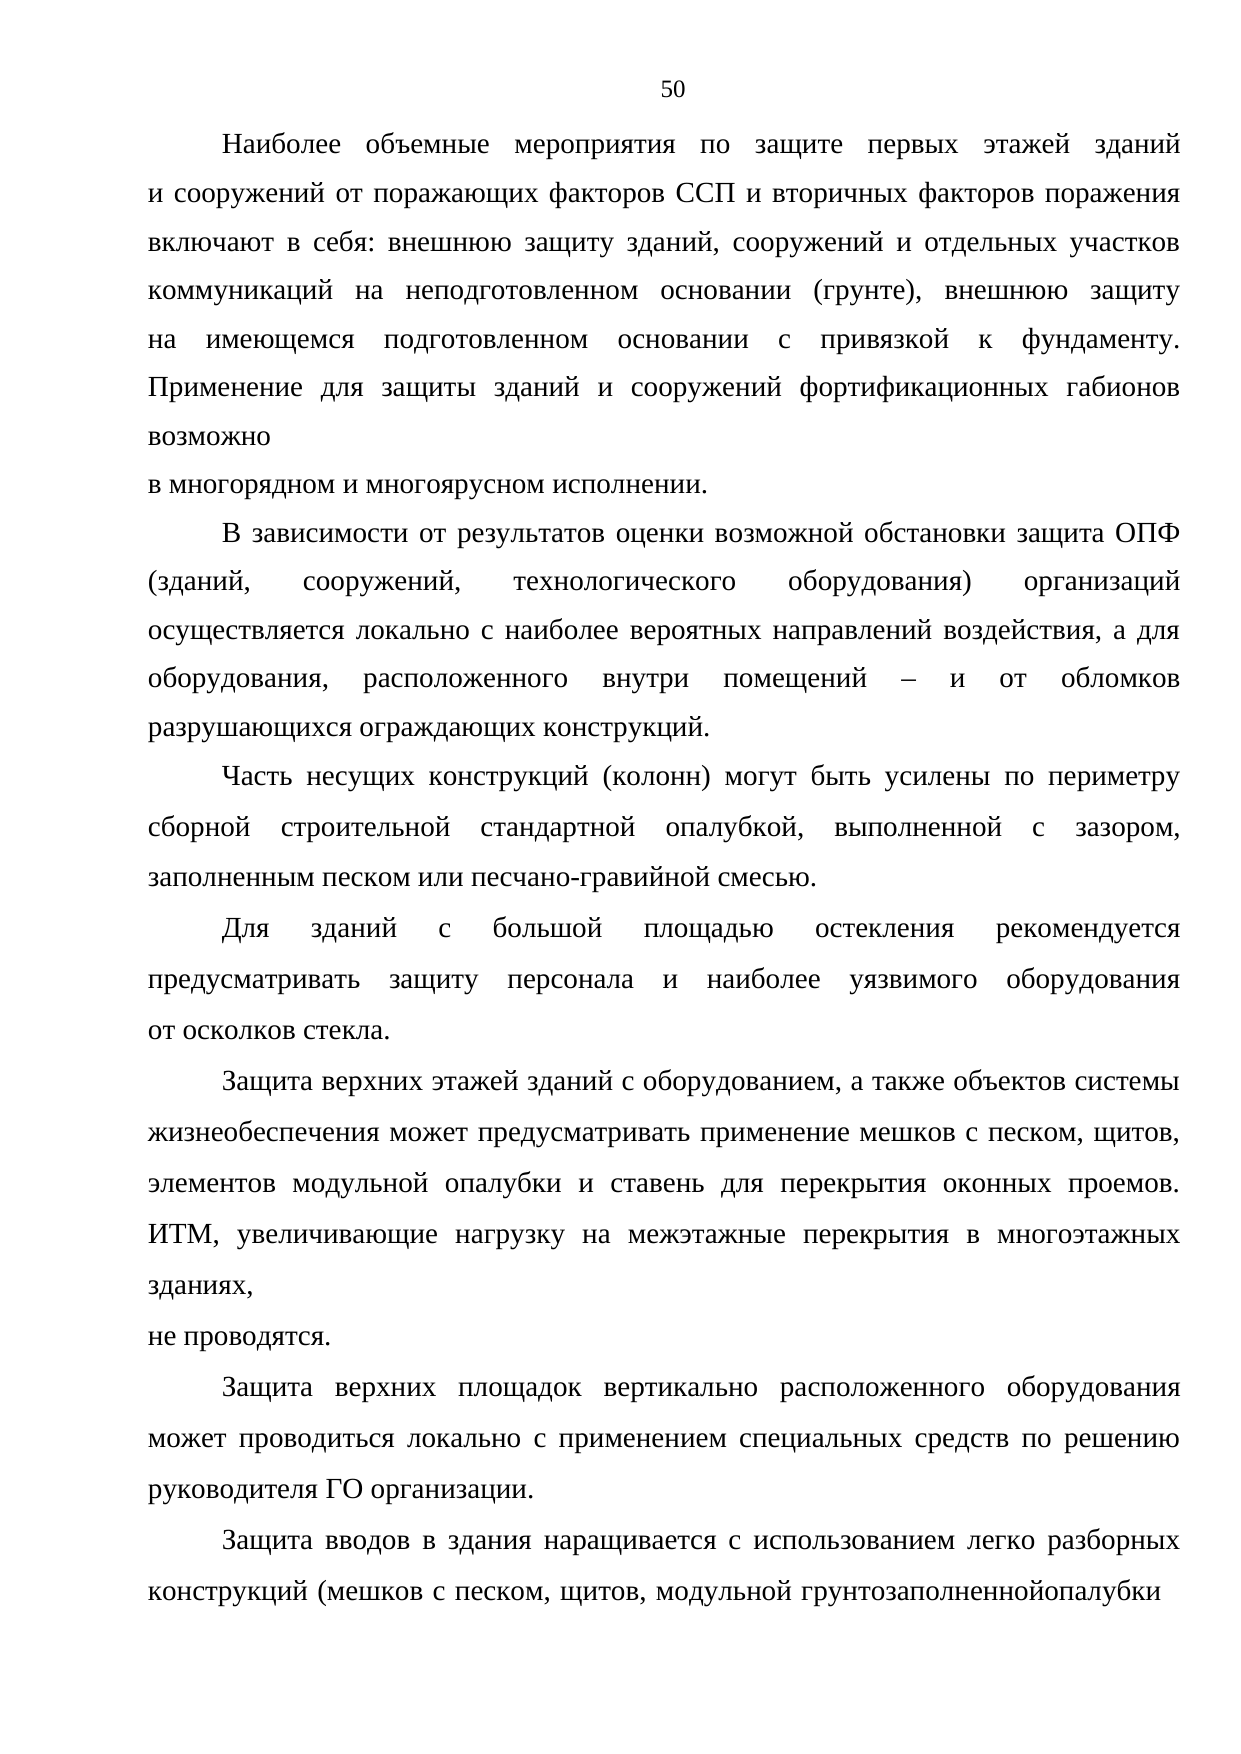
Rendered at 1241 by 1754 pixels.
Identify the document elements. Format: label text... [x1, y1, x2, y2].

text Часть несущих конструкций (колонн) могут быть усилены по периметру сборной строительной стандартной опалубкой, выполненной с зазором, заполненным песком или песчано-гравийной смесью. [148, 758, 1181, 893]
text Защита верхних этажей зданий с оборудованием, а также объектов системы жизнеобеспечения может предусматривать применение мешков с песком, щитов, элементов модульной опалубки и ставень для перекрытия оконных проемов. ИТМ, увеличивающие нагрузку на межэтажные перекрытия в многоэтажных зданиях, не проводятся. [148, 1063, 1181, 1352]
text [148, 1522, 1181, 1606]
text В зависимости от результатов оценки возможной обстановки защита ОПФ (зданий, сооружений, технологического оборудования) организаций осуществляется локально с наиболее вероятных направлений воздействия, а для оборудования, расположенного внутри помещений – и от обломков разрушающихся ограждающих конструкций. [148, 515, 1181, 743]
text Наиболее объемные мероприятия по защите первых этажей зданий и сооружений от поражающих факторов ССП и вторичных факторов поражения включают в себя: внешнюю защиту зданий, сооружений и отдельных участков коммуникаций на неподготовленном основании (грунте), внешнюю защиту на имеющемся подготовленном основании с привязкой к фундаменту. Применение для защиты зданий и сооружений фортификационных габионов возможно в многорядном и многоярусном исполнении. [148, 127, 1181, 500]
text Для зданий с большой площадью остекления рекомендуется предусматривать защиту персонала и наиболее уязвимого оборудования от осколков стекла. [148, 911, 1181, 1046]
text Защита верхних площадок вертикально расположенного оборудования может проводиться локально с применением специальных средств по решению руководителя ГО организации. [148, 1369, 1181, 1504]
